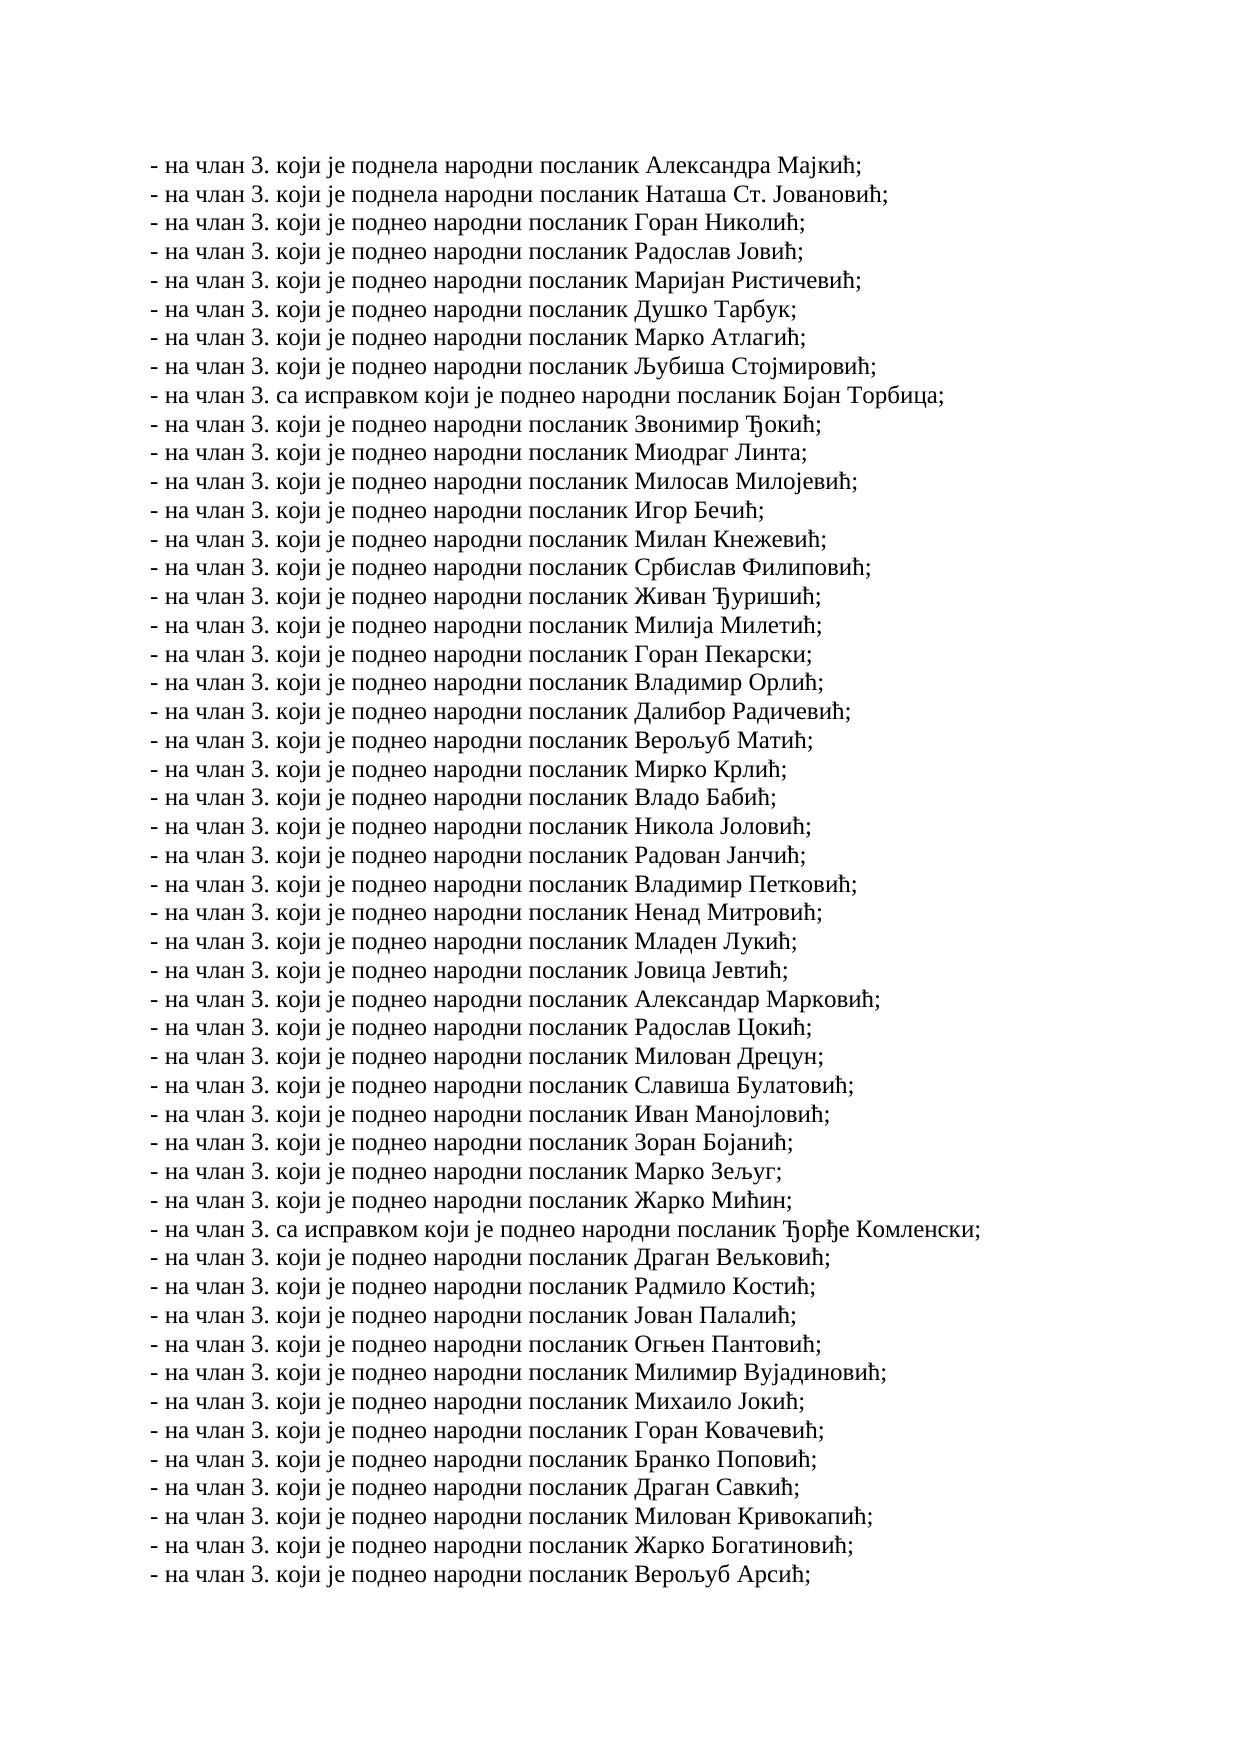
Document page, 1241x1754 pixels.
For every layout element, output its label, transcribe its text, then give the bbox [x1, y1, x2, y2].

text - на члан 3. који је поднео народни посланик Славиша Булатовић; [150, 1070, 1090, 1099]
text - на члан 3. који је поднео народни посланик Владимир Орлић; [150, 667, 1090, 696]
text - на члан 3. који је поднео народни посланик Радмило Костић; [150, 1271, 1090, 1300]
text - на члан 3. који је поднео народни посланик Младен Лукић; [150, 926, 1090, 955]
text - на члан 3. који је поднео народни посланик Милован Кривокапић; [150, 1501, 1090, 1530]
text - на члан 3. који је поднео народни посланик Радослав Цокић; [150, 1012, 1090, 1041]
text - на члан 3. који је поднео народни посланик Игор Бечић; [150, 495, 1090, 524]
text - на члан 3. који је поднео народни посланик Верољуб Арсић; [150, 1559, 1090, 1587]
text - на члан 3. који је поднео народни посланик Јовица Јевтић; [150, 955, 1090, 984]
text - на члан 3. који је поднео народни посланик Огњен Пантовић; [150, 1329, 1090, 1357]
text - на члан 3. који је поднео народни посланик Јован Палалић; [150, 1300, 1090, 1329]
text - на члан 3. који је поднео народни посланик Марко Атлагић; [150, 322, 1090, 351]
text - на члан 3. који је поднео народни посланик Живан Ђуришић; [150, 581, 1090, 610]
text - на члан 3. који је поднео народни посланик Далибор Радичевић; [150, 696, 1090, 725]
text - на члан 3. који је поднео народни посланик Звонимир Ђокић; [150, 409, 1090, 437]
text - на члан 3. који је поднео народни посланик Радован Јанчић; [150, 840, 1090, 869]
text - на члан 3. који је поднео народни посланик Иван Манојловић; [150, 1099, 1090, 1127]
text - на члан 3. који је поднела народни посланик Наташа Ст. Јовановић; [150, 179, 1090, 207]
text - на члан 3. који је поднео народни посланик Бранко Поповић; [150, 1444, 1090, 1472]
text - на члан 3. који је поднео народни посланик Александар Марковић; [150, 984, 1090, 1012]
text - на члан 3. који је поднео народни посланик Љубиша Стојмировић; [150, 351, 1090, 380]
text - на члан 3. који је поднео народни посланик Милимир Вујадиновић; [150, 1357, 1090, 1386]
text - на члан 3. који је поднео народни посланик Владимир Петковић; [150, 869, 1090, 897]
text - на члан 3. који је поднео народни посланик Горан Пекарски; [150, 639, 1090, 667]
text - на члан 3. који је поднео народни посланик Душко Тарбук; [150, 294, 1090, 322]
text - на члан 3. који је поднела народни посланик Александра Мајкић; [150, 150, 1090, 179]
text - на члан 3. који је поднео народни посланик Владо Бабић; [150, 782, 1090, 811]
text - на члан 3. са исправком који је поднео народни посланик Бојан Торбица; [150, 380, 1090, 409]
text - на члан 3. који је поднео народни посланик Милија Милетић; [150, 610, 1090, 639]
text - на члан 3. који је поднео народни посланик Радослав Јовић; [150, 236, 1090, 265]
text - на члан 3. који је поднео народни посланик Ненад Митровић; [150, 897, 1090, 926]
text - на члан 3. који је поднео народни посланик Маријан Ристичевић; [150, 265, 1090, 294]
text - на члан 3. који је поднео народни посланик Марко Зељуг; [150, 1156, 1090, 1185]
text - на члан 3. који је поднео народни посланик Милован Дрецун; [150, 1041, 1090, 1070]
text - на члан 3. који је поднео народни посланик Жарко Богатиновић; [150, 1530, 1090, 1559]
text - на члан 3. који је поднео народни посланик Србислав Филиповић; [150, 552, 1090, 581]
text - на члан 3. који је поднео народни посланик Милан Кнежевић; [150, 524, 1090, 552]
text - на члан 3. који је поднео народни посланик Миодраг Линта; [150, 437, 1090, 466]
text - на члан 3. који је поднео народни посланик Горан Ковачевић; [150, 1415, 1090, 1444]
text - на члан 3. који је поднео народни посланик Милосав Милојевић; [150, 466, 1090, 495]
text - на члан 3. који је поднео народни посланик Жарко Мићин; [150, 1185, 1090, 1214]
text - на члан 3. са исправком који је поднео народни посланик Ђорђе Комленски; [150, 1214, 1090, 1242]
text - на члан 3. који је поднео народни посланик Горан Николић; [150, 207, 1090, 236]
text - на члан 3. који је поднео народни посланик Зоран Бојанић; [150, 1127, 1090, 1156]
text - на члан 3. који је поднео народни посланик Никола Јоловић; [150, 811, 1090, 840]
text - на члан 3. који је поднео народни посланик Драган Вељковић; [150, 1242, 1090, 1271]
text - на члан 3. који је поднео народни посланик Михаило Јокић; [150, 1386, 1090, 1415]
text - на члан 3. који је поднео народни посланик Верољуб Матић; [150, 725, 1090, 754]
text - на члан 3. који је поднео народни посланик Драган Савкић; [150, 1472, 1090, 1501]
text - на члан 3. који је поднео народни посланик Мирко Крлић; [150, 754, 1090, 782]
